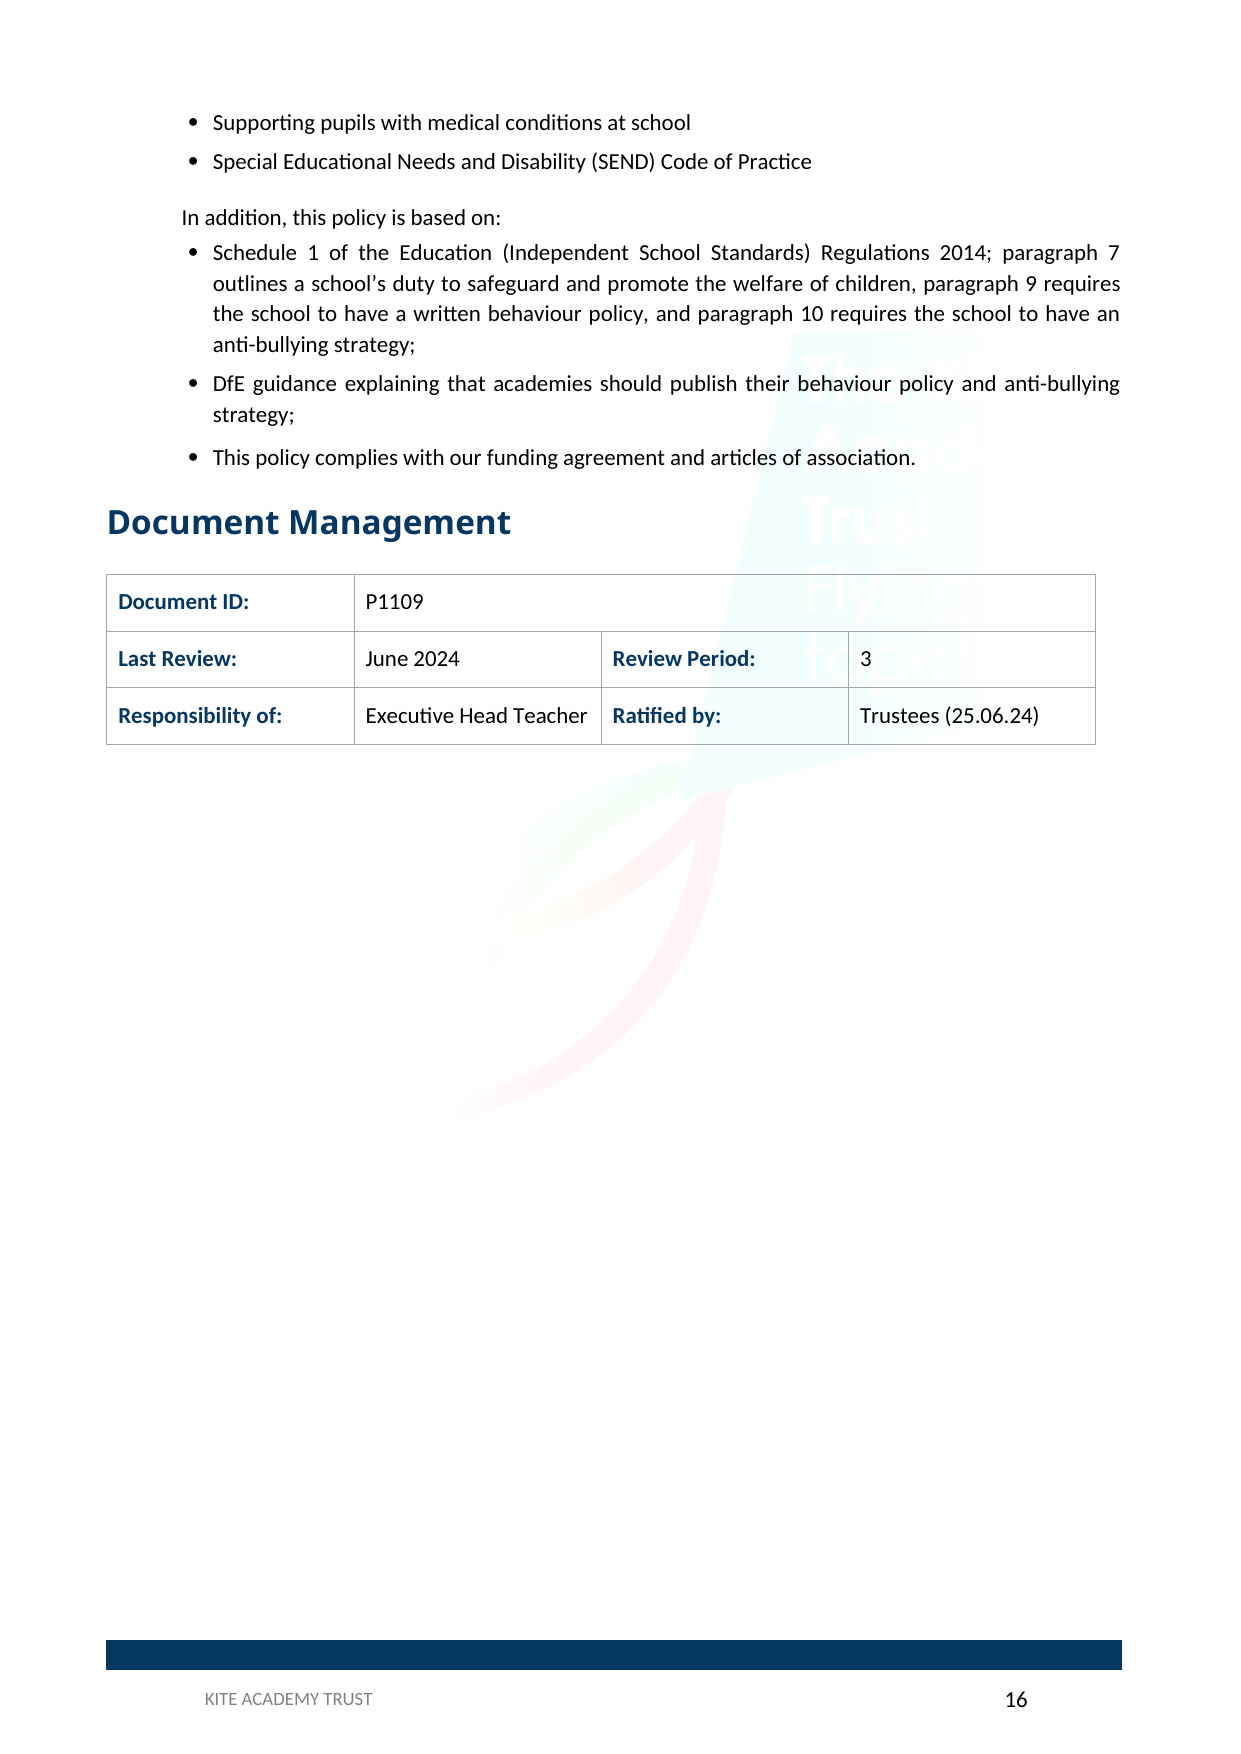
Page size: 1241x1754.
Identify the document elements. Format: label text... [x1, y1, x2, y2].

table_cell 3 [849, 632, 1095, 687]
list Supporting pupils with medical conditions at school [189, 108, 1122, 136]
text In addition, this policy is based on: [106, 203, 1122, 231]
table_cell Trustees (25.06.24) [849, 688, 1095, 744]
table_header Document ID: [107, 575, 354, 631]
subtitle Document Management [106, 499, 1122, 544]
table_header P1109 [355, 575, 1095, 631]
list Schedule 1 of the Education (Independent School Standards) Regulations 2014; paragraph 7 outlines a school’s duty to safeguard and promote the welfare of children, paragraph 9 requires the school to have a written behaviour policy, and paragraph 10 requires the school to have an anti-bullying strategy; [189, 238, 1122, 358]
list Special Educational Needs and Disability (SEND) Code of Practice [189, 147, 1122, 175]
table_cell Executive Head Teacher [355, 688, 601, 744]
table_cell Review Period: [602, 632, 848, 687]
table_cell Last Review: [107, 632, 354, 687]
table_cell Ratified by: [602, 688, 848, 744]
table_cell June 2024 [355, 632, 601, 687]
list DfE guidance explaining that academies should publish their behaviour policy and anti-bullying strategy; [189, 369, 1122, 428]
list This policy complies with our funding agreement and articles of association. [189, 443, 1122, 471]
table_cell Responsibility of: [107, 688, 354, 744]
